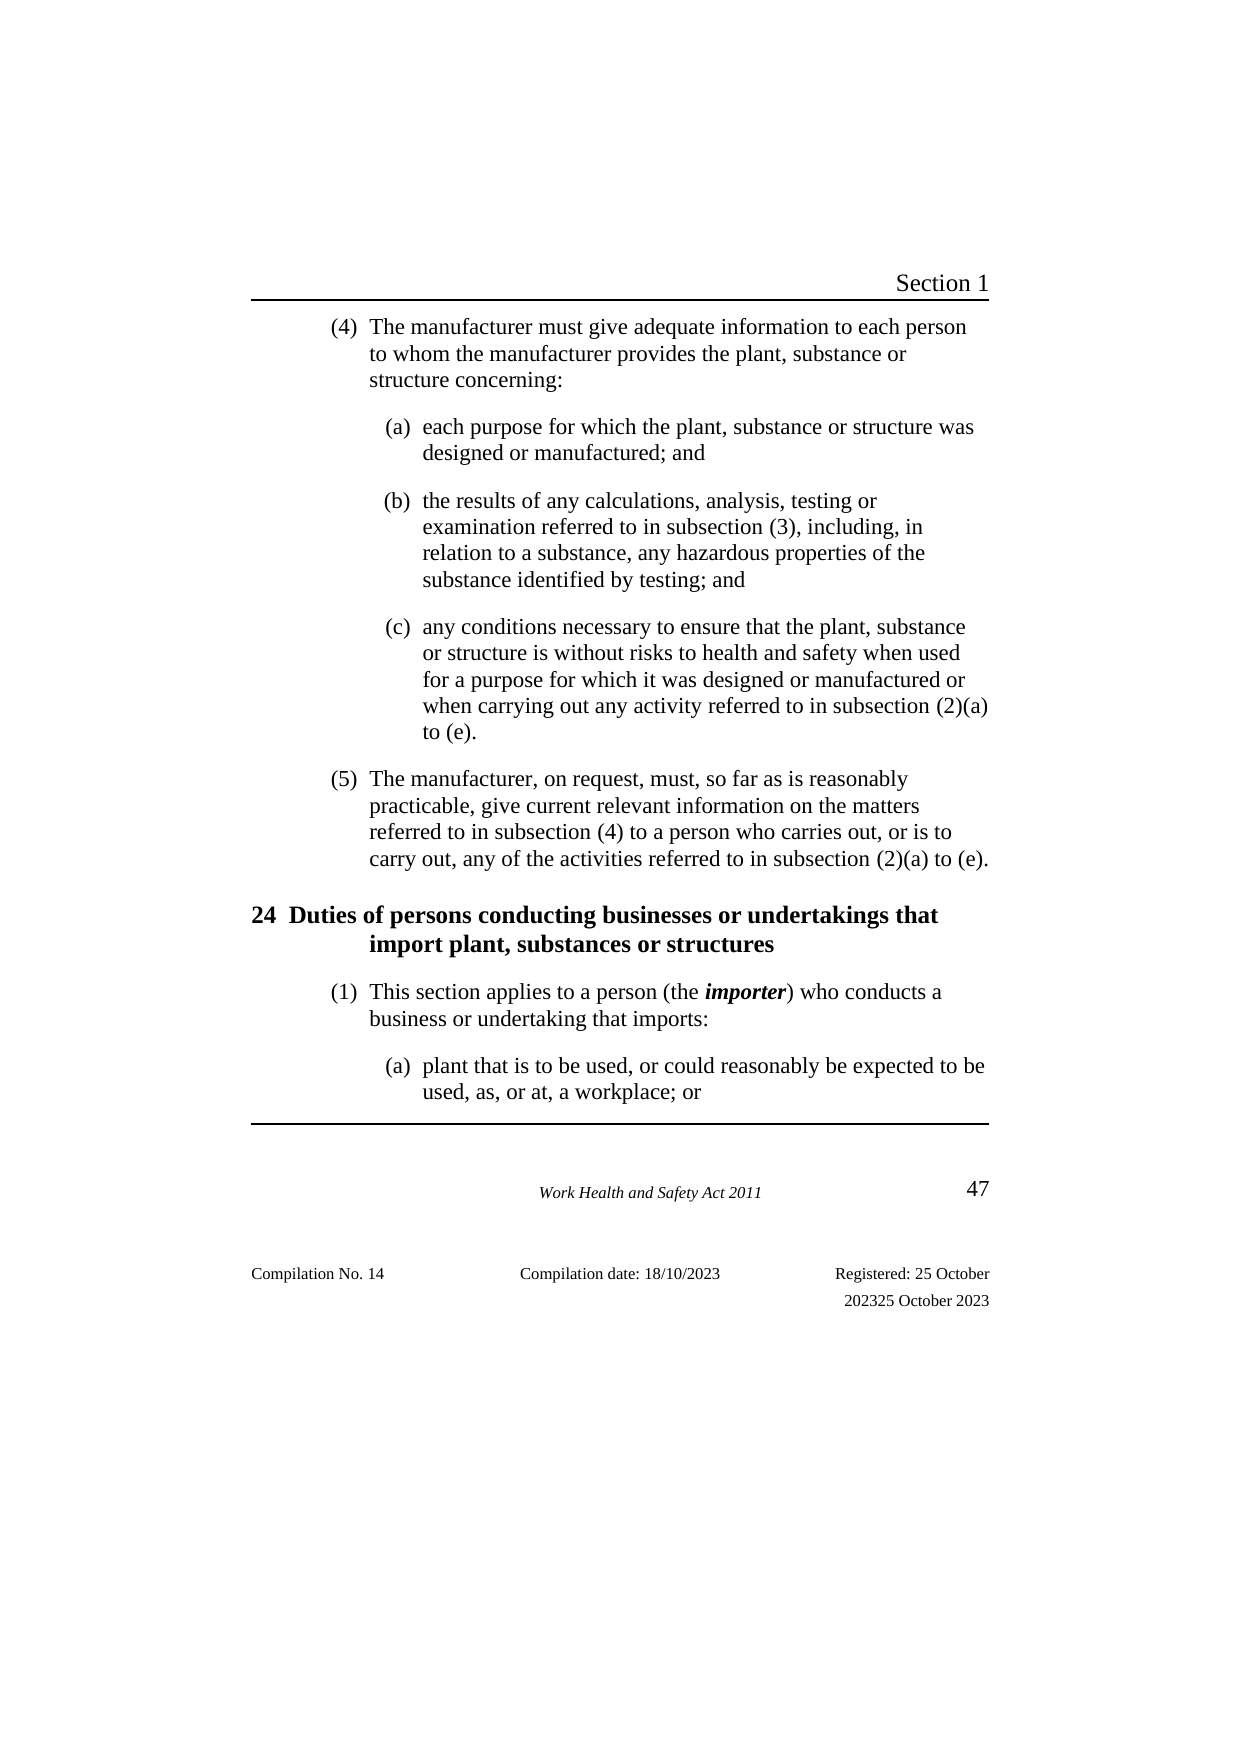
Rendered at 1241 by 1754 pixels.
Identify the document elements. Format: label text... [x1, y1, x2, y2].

text (5) The manufacturer, on request, must, so far as is reasonably practicable, give current relevant information on the matters referred to in subsection (4) to a person who carries out, or is to carry out, any of the activities referred to in subsection (2)(a) to (e). [251, 766, 989, 871]
text (1) This section applies to a person (the importer) who conducts a business or undertaking that imports: [251, 978, 989, 1031]
text (a) each purpose for which the plant, substance or structure was designed or manufactured; and [251, 413, 989, 466]
text (c) any conditions necessary to ensure that the plant, substance or structure is without risks to health and safety when used for a purpose for which it was designed or manufactured or when carrying out any activity referred to in subsection (2)(a) to (e). [251, 613, 989, 745]
text (4) The manufacturer must give adequate information to each person to whom the manufacturer provides the plant, substance or structure concerning: [251, 313, 989, 392]
text 24 Duties of persons conducting businesses or undertakings that import plant, substances or structures [251, 900, 989, 958]
text (a) plant that is to be used, or could reasonably be expected to be used, as, or at, a workplace; or [251, 1052, 989, 1105]
text (b) the results of any calculations, analysis, testing or examination referred to in subsection (3), including, in relation to a substance, any hazardous properties of the substance identified by testing; and [251, 487, 989, 592]
